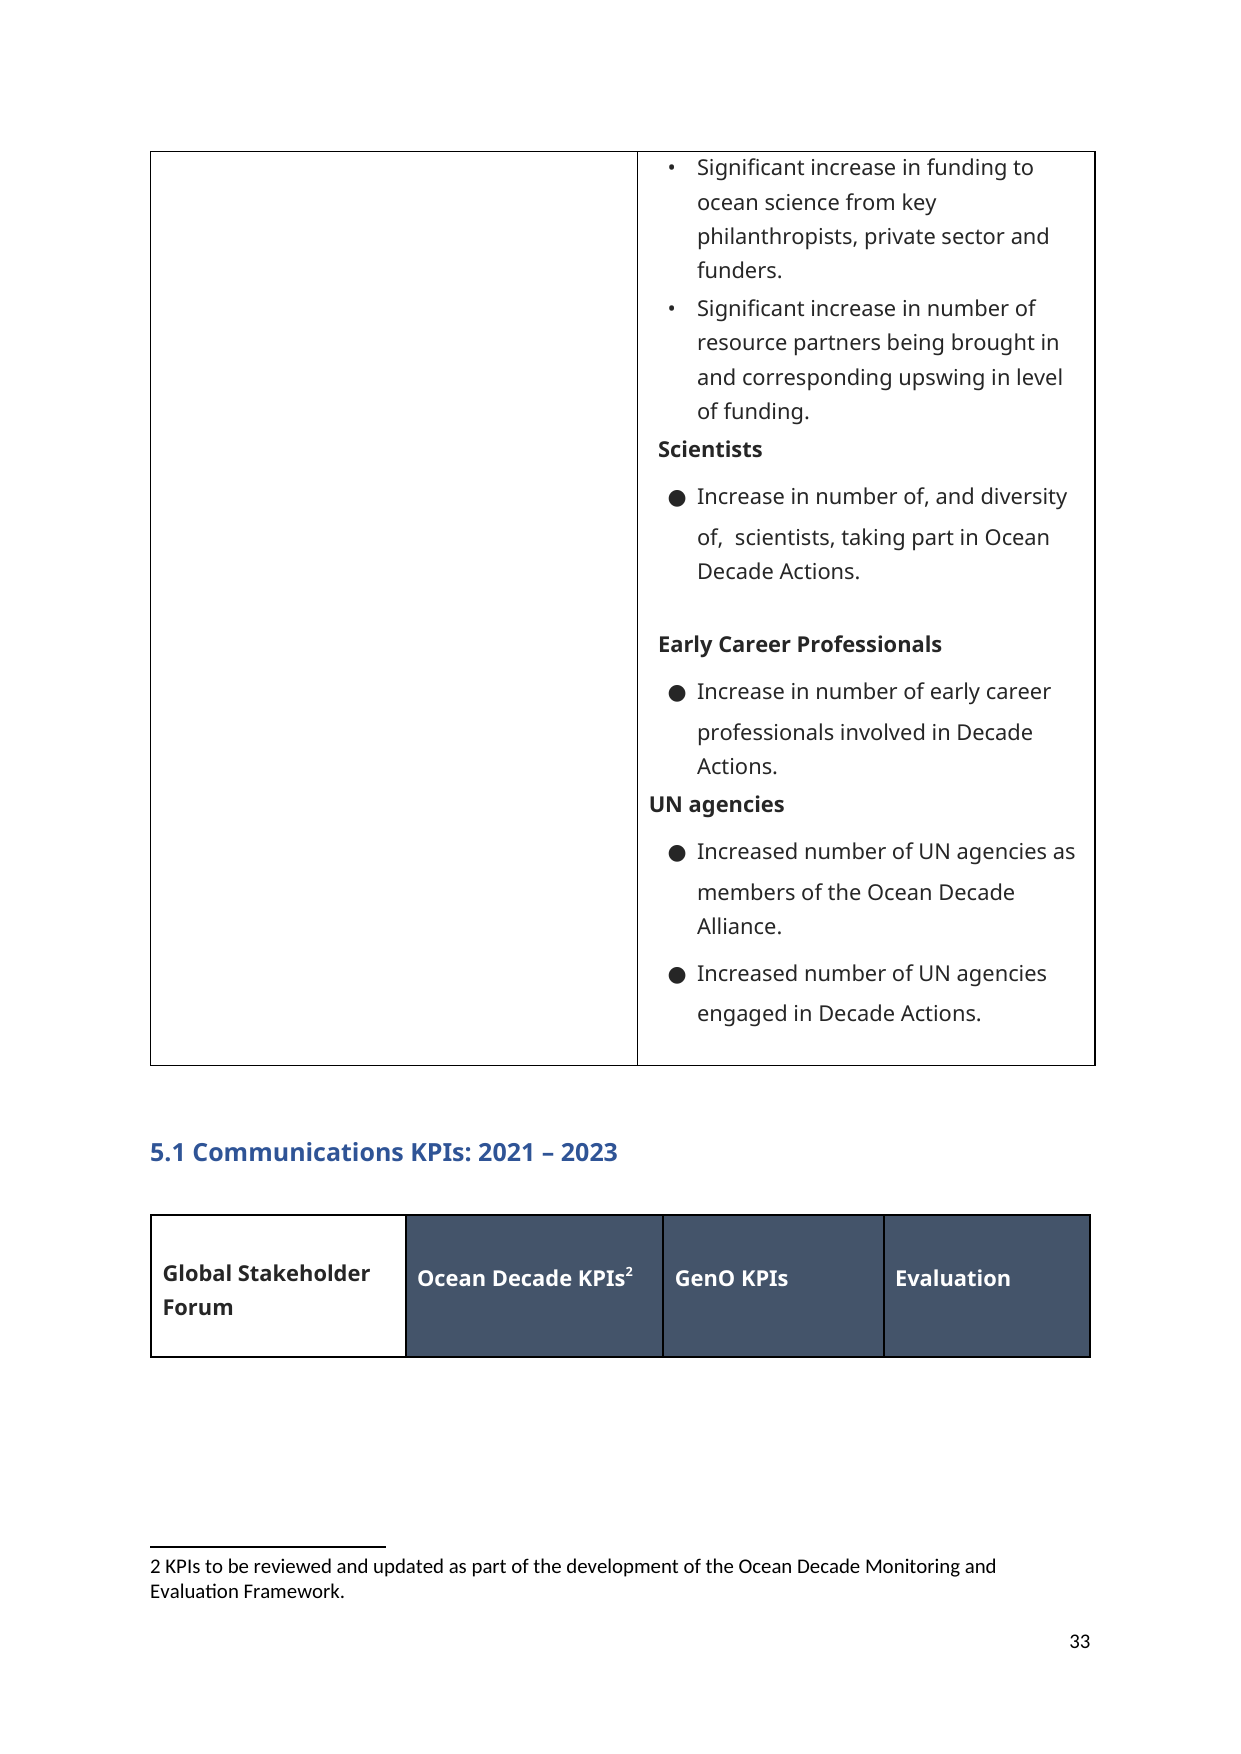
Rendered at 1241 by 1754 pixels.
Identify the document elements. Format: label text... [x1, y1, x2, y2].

table_header Ocean Decade KPIs [407, 1216, 662, 1356]
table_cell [151, 152, 637, 1065]
subtitle 5.1 Communications KPIs: 2021 – 2023 [150, 1134, 1090, 1168]
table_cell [638, 152, 1094, 1065]
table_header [152, 1216, 405, 1356]
table_header Evaluation [885, 1216, 1089, 1356]
table_header GenO KPIs [664, 1216, 883, 1356]
